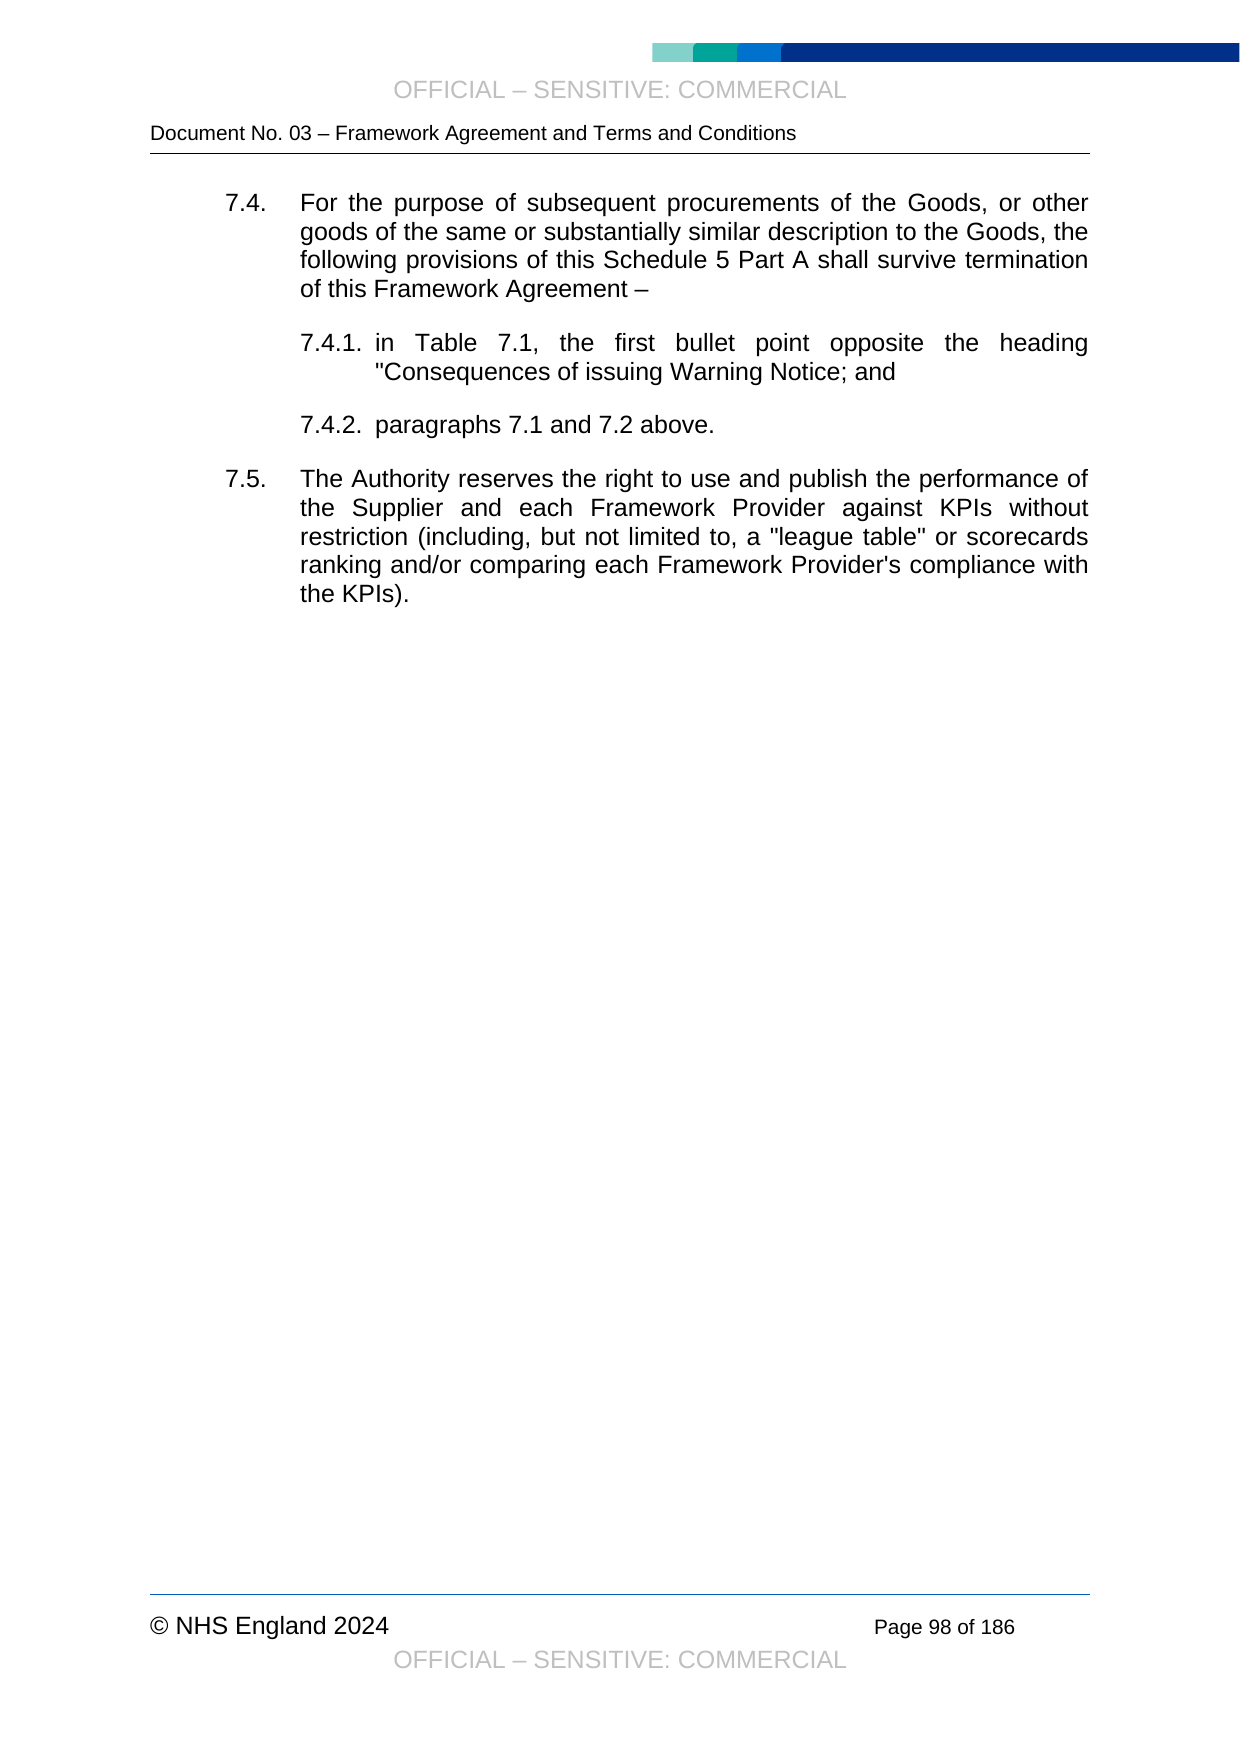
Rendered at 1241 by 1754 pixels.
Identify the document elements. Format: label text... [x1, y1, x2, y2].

subtitle 7.4.2. paragraphs 7.1 and 7.2 above. [300, 410, 1090, 439]
subtitle 7.4. For the purpose of subsequent procurements of the Goods, or other goods of the same or substantially similar description to the Goods, the following provisions of this Schedule 5 Part A shall survive termination of this Framework Agreement – [225, 188, 1090, 303]
subtitle 7.4.1. in Table 7.1, the first bullet point opposite the heading "Consequences of issuing Warning Notice; and [300, 328, 1090, 385]
subtitle 7.5. The Authority reserves the right to use and publish the performance of the Supplier and each Framework Provider against KPIs without restriction (including, but not limited to, a "league table" or scorecards ranking and/or comparing each Framework Provider's compliance with the KPIs). [225, 464, 1090, 608]
